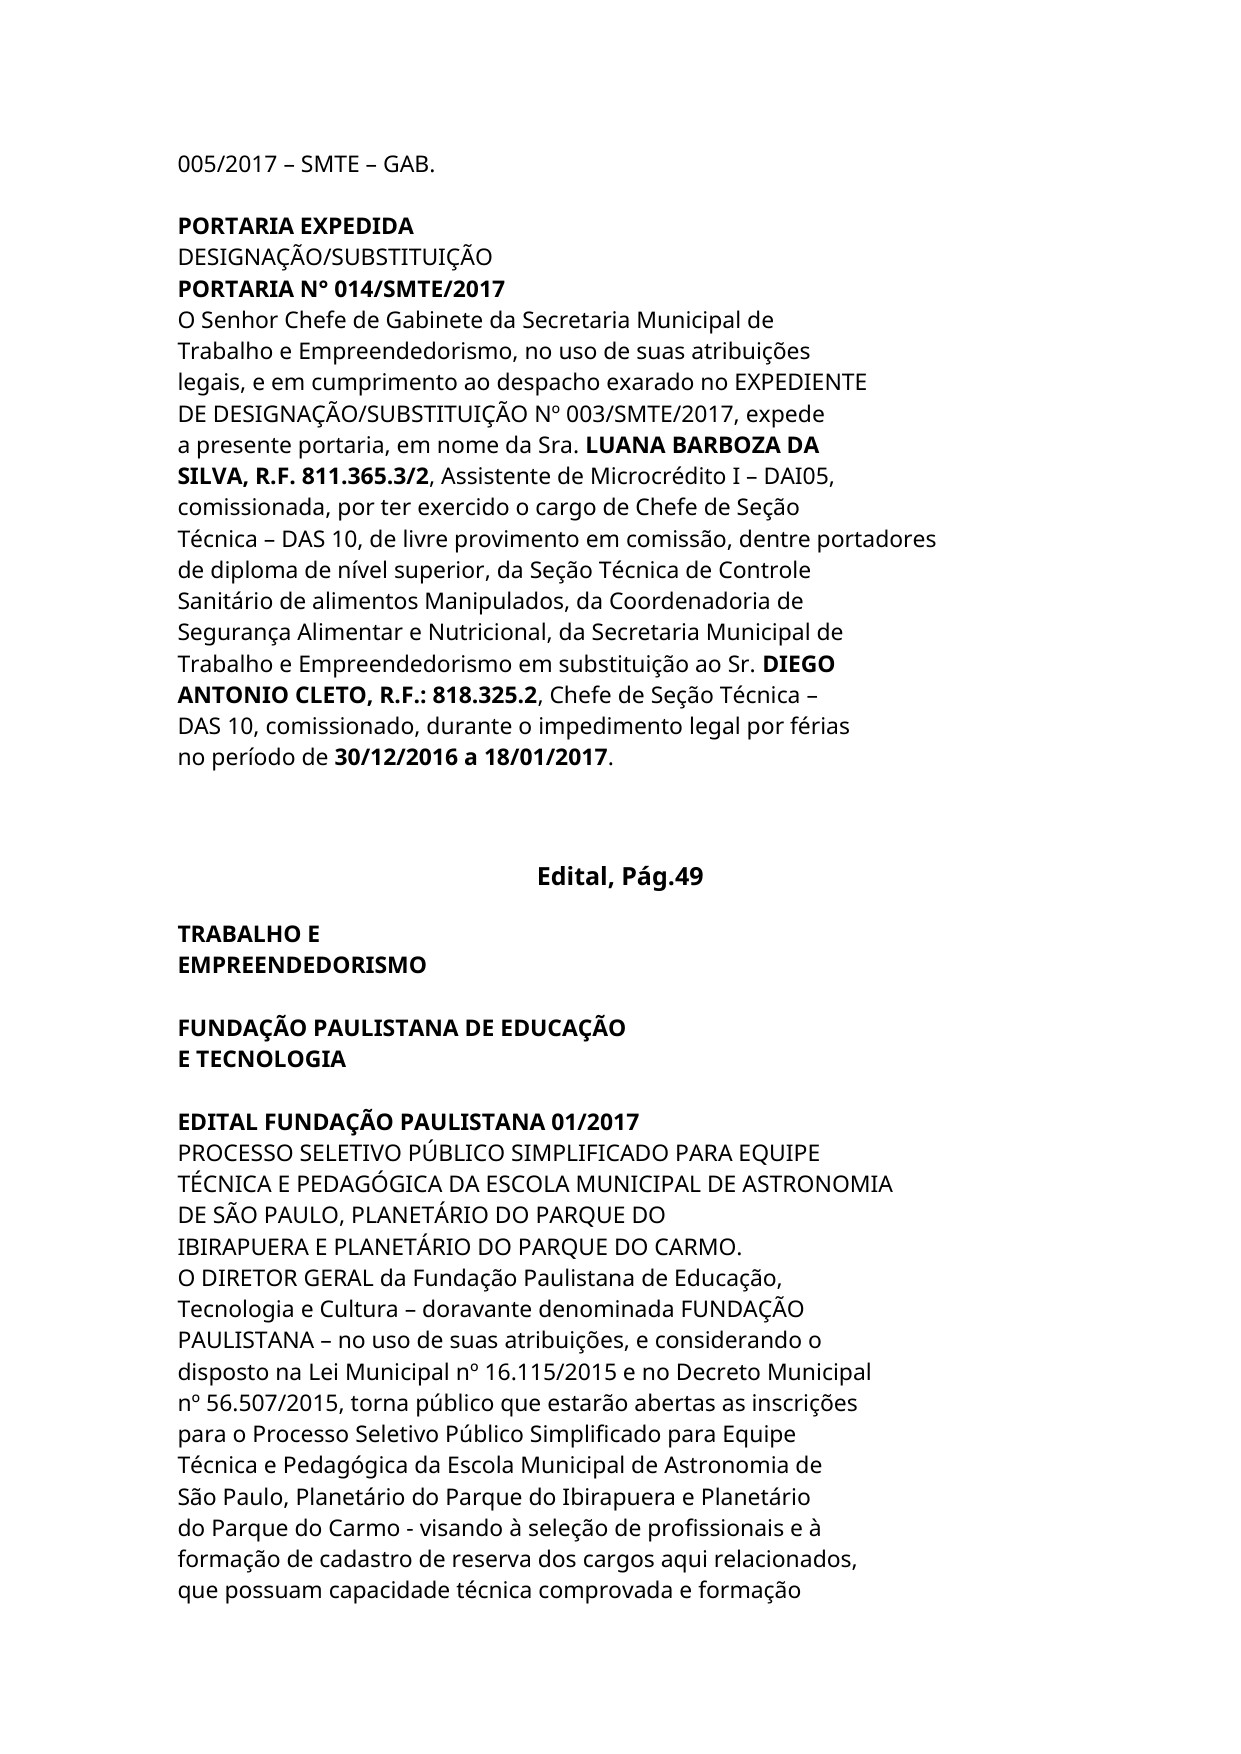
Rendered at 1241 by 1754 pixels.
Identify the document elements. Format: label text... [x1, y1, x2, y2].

text DESIGNAÇÃO/SUBSTITUIÇÃO [177, 241, 1063, 273]
text legais, e em cumprimento ao despacho exarado no EXPEDIENTE [177, 366, 1063, 398]
text FUNDAÇÃO PAULISTANA DE EDUCAÇÃO [177, 1012, 1063, 1043]
text que possuam capacidade técnica comprovada e formação [177, 1574, 1063, 1606]
text Segurança Alimentar e Nutricional, da Secretaria Municipal de [177, 616, 1063, 648]
text 005/2017 – SMTE – GAB. [177, 148, 1063, 179]
text a presente portaria, em nome da Sra. LUANA BARBOZA DA [177, 429, 1063, 460]
text PROCESSO SELETIVO PÚBLICO SIMPLIFICADO PARA EQUIPE [177, 1137, 1063, 1168]
text PAULISTANA – no uso de suas atribuições, e considerando o [177, 1324, 1063, 1356]
text E TECNOLOGIA [177, 1043, 1063, 1074]
text EMPREENDEDORISMO [177, 949, 1063, 981]
text Trabalho e Empreendedorismo em substituição ao Sr. DIEGO [177, 648, 1063, 679]
text comissionada, por ter exercido o cargo de Chefe de Seção [177, 491, 1063, 523]
text PORTARIA EXPEDIDA [177, 210, 1063, 241]
text DAS 10, comissionado, durante o impedimento legal por férias [177, 710, 1063, 741]
text Edital, Pág.49 [177, 858, 1063, 892]
text TÉCNICA E PEDAGÓGICA DA ESCOLA MUNICIPAL DE ASTRONOMIA [177, 1168, 1063, 1199]
text PORTARIA N° 014/SMTE/2017 [177, 273, 1063, 304]
text Técnica – DAS 10, de livre provimento em comissão, dentre portadores [177, 523, 1063, 554]
text formação de cadastro de reserva dos cargos aqui relacionados, [177, 1543, 1063, 1574]
text O DIRETOR GERAL da Fundação Paulistana de Educação, [177, 1262, 1063, 1293]
text no período de 30/12/2016 a 18/01/2017. [177, 741, 1063, 773]
text nº 56.507/2015, torna público que estarão abertas as inscrições [177, 1387, 1063, 1418]
text TRABALHO E [177, 918, 1063, 949]
text Sanitário de alimentos Manipulados, da Coordenadoria de [177, 585, 1063, 616]
text Técnica e Pedagógica da Escola Municipal de Astronomia de [177, 1449, 1063, 1481]
text DE SÃO PAULO, PLANETÁRIO DO PARQUE DO [177, 1199, 1063, 1231]
text Trabalho e Empreendedorismo, no uso de suas atribuições [177, 335, 1063, 366]
text ANTONIO CLETO, R.F.: 818.325.2, Chefe de Seção Técnica – [177, 679, 1063, 710]
text SILVA, R.F. 811.365.3/2, Assistente de Microcrédito I – DAI05, [177, 460, 1063, 491]
text EDITAL FUNDAÇÃO PAULISTANA 01/2017 [177, 1106, 1063, 1137]
text de diploma de nível superior, da Seção Técnica de Controle [177, 554, 1063, 585]
text IBIRAPUERA E PLANETÁRIO DO PARQUE DO CARMO. [177, 1231, 1063, 1262]
text São Paulo, Planetário do Parque do Ibirapuera e Planetário [177, 1481, 1063, 1512]
text Tecnologia e Cultura – doravante denominada FUNDAÇÃO [177, 1293, 1063, 1324]
text O Senhor Chefe de Gabinete da Secretaria Municipal de [177, 304, 1063, 335]
text disposto na Lei Municipal nº 16.115/2015 e no Decreto Municipal [177, 1356, 1063, 1387]
text para o Processo Seletivo Público Simplificado para Equipe [177, 1418, 1063, 1449]
text DE DESIGNAÇÃO/SUBSTITUIÇÃO Nº 003/SMTE/2017, expede [177, 398, 1063, 429]
text do Parque do Carmo - visando à seleção de profissionais e à [177, 1512, 1063, 1543]
